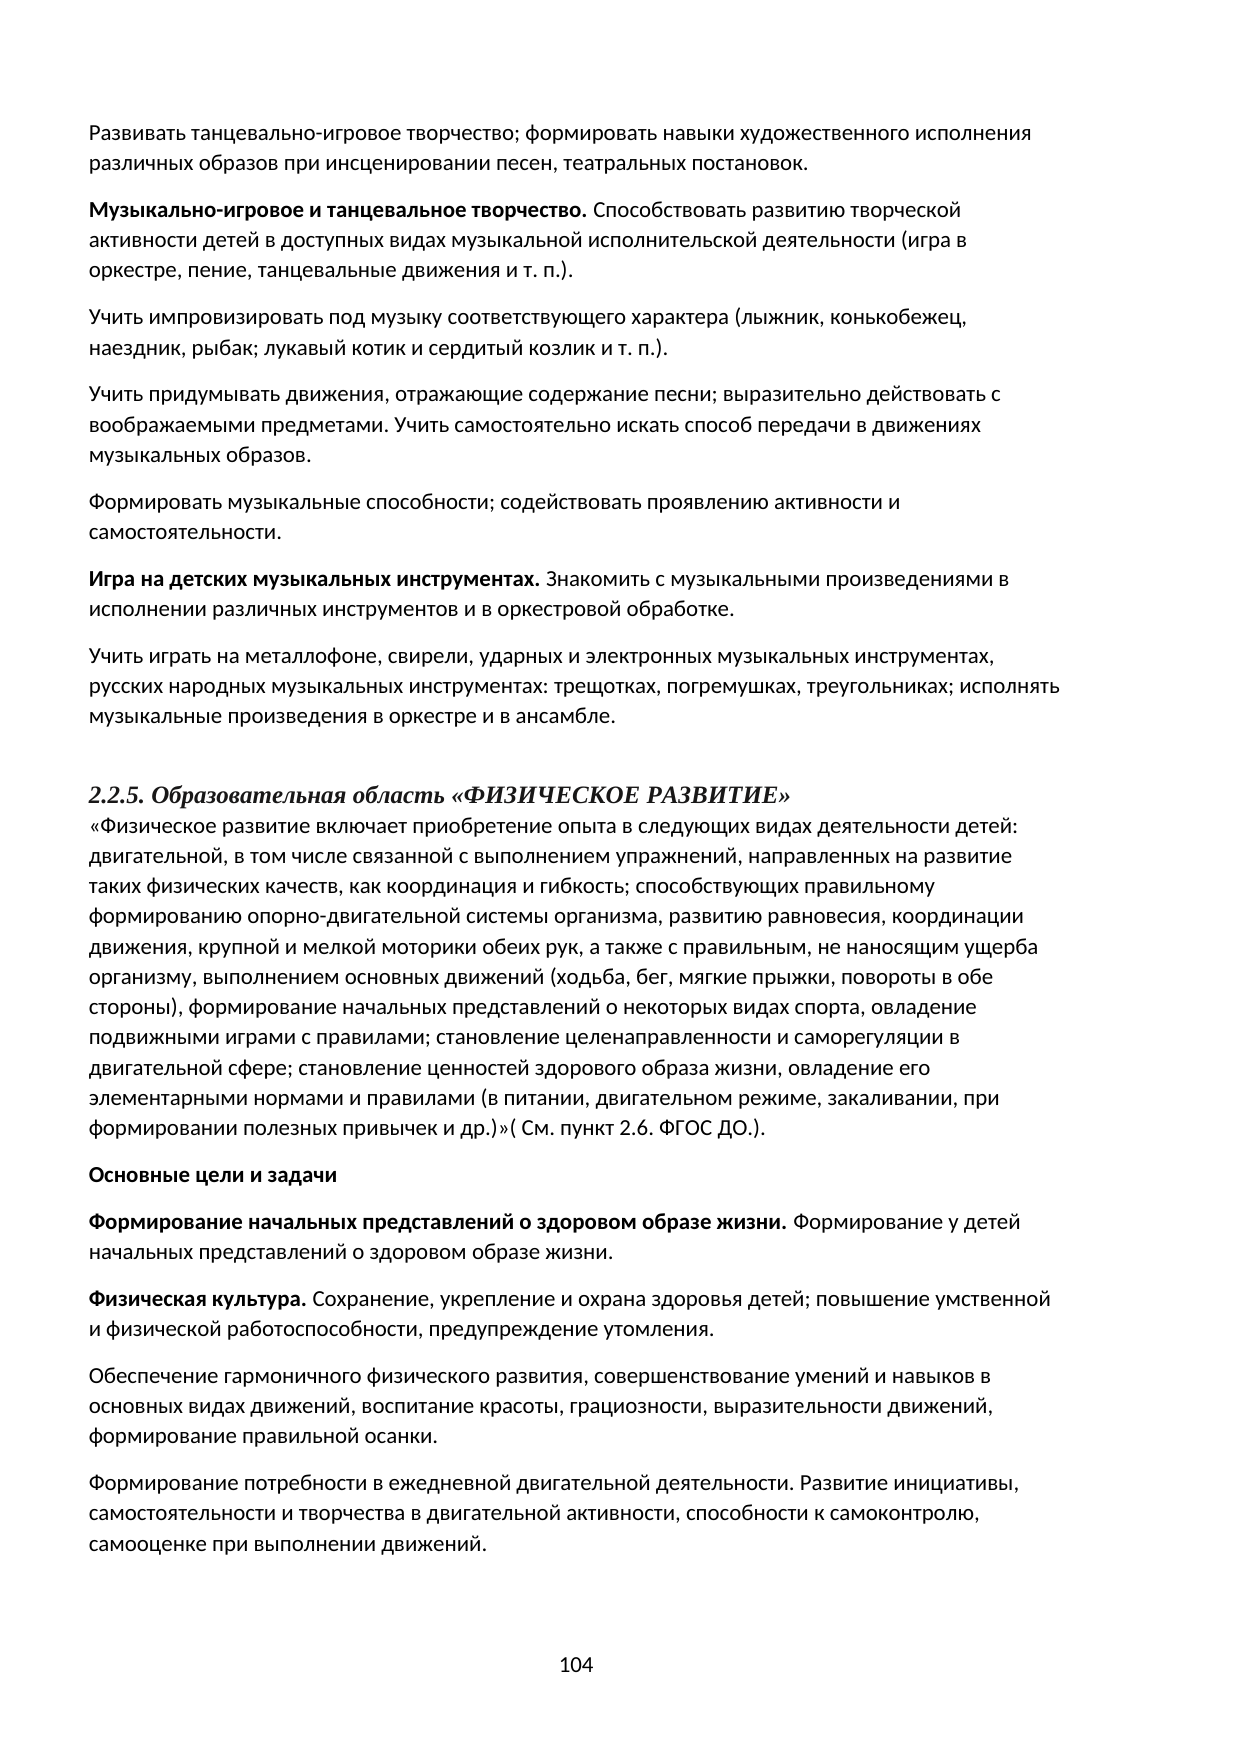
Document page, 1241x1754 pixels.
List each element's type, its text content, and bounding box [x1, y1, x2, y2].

text Основные цели и задачи [88, 1160, 1063, 1188]
text Учить импровизировать под музыку соответствующего характера (лыжник, конькобежец, наездник, рыбак; лукавый котик и сердитый козлик и т. п.). [88, 302, 1063, 361]
text Игра на детских музыкальных инструментах. Знакомить с музыкальными произведениями в исполнении различных инструментов и в оркестровой обработке. [88, 564, 1063, 622]
text «Физическое развитие включает приобретение опыта в следующих видах деятельности детей: двигательной, в том числе связанной с выполнением упражнений, направленных на развитие таких физических качеств, как координация и гибкость; способствующих правильному формированию опорно-двигательной системы организма, развитию равновесия, координации движения, крупной и мелкой моторики обеих рук, а также с правильным, не наносящим ущерба организму, выполнением основных движений (ходьба, бег, мягкие прыжки, повороты в обе стороны), формирование начальных представлений о некоторых видах спорта, овладение подвижными играми с правилами; становление целенаправленности и саморегуляции в двигательной сфере; становление ценностей здорового образа жизни, овладение его элементарными нормами и правилами (в питании, двигательном режиме, закаливании, при формировании полезных привычек и др.)»( См. пункт 2.6. ФГОС ДО.). [88, 811, 1063, 1141]
text Развивать танцевально-игровое творчество; формировать навыки художественного исполнения различных образов при инсценировании песен, театральных постановок. [88, 118, 1063, 176]
text Формирование потребности в ежедневной двигательной деятельности. Развитие инициативы, самостоятельности и творчества в двигательной активности, способности к самоконтролю, самооценке при выполнении движений. [88, 1468, 1063, 1557]
text Физическая культура. Сохранение, укрепление и охрана здоровья детей; повышение умственной и физической работоспособности, предупреждение утомления. [88, 1284, 1063, 1342]
subtitle 2.2.5. Образовательная область «ФИЗИЧЕСКОЕ РАЗВИТИЕ» [88, 780, 898, 808]
text Обеспечение гармоничного физического развития, совершенствование умений и навыков в основных видах движений, воспитание красоты, грациозности, выразительности движений, формирование правильной осанки. [88, 1361, 1063, 1449]
text Учить придумывать движения, отражающие содержание песни; выразительно действовать с воображаемыми предметами. Учить самостоятельно искать способ передачи в движениях музыкальных образов. [88, 379, 1063, 468]
text Музыкально-игровое и танцевальное творчество. Способствовать развитию творческой активности детей в доступных видах музыкальной исполнительской деятельности (игра в оркестре, пение, танцевальные движения и т. п.). [88, 195, 1063, 284]
text Формирование начальных представлений о здоровом образе жизни. Формирование у детей начальных представлений о здоровом образе жизни. [88, 1207, 1063, 1265]
text Формировать музыкальные способности; содействовать проявлению активности и самостоятельности. [88, 487, 1063, 545]
text Учить играть на металлофоне, свирели, ударных и электронных музыкальных инструментах, русских народных музыкальных инструментах: трещотках, погремушках, треугольниках; исполнять музыкальные произведения в оркестре и в ансамбле. [88, 641, 1063, 729]
